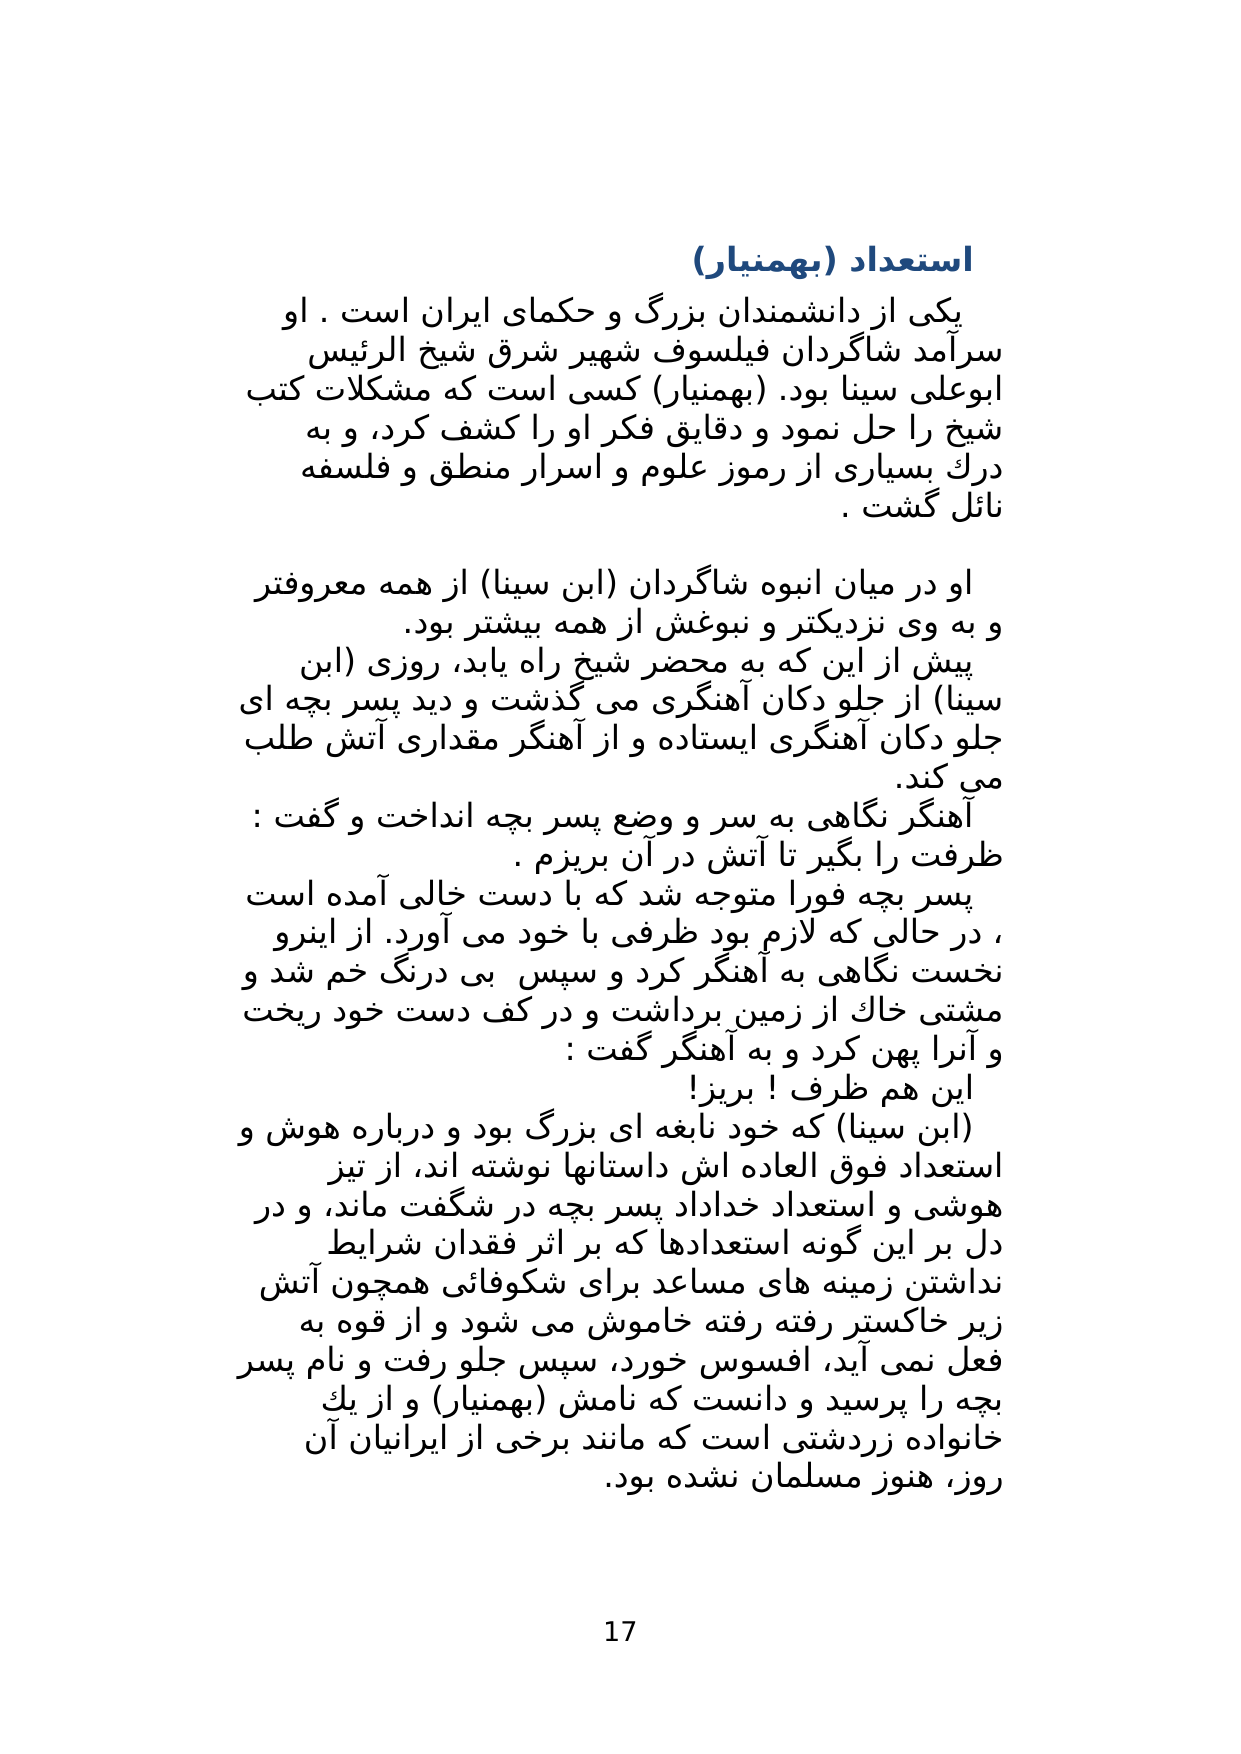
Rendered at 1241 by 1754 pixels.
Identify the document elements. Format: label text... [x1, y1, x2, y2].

text (ابن سينا) كه خود نابغه اى بزرگ بود و درباره هوش و استعداد فوق العاده اش داستانها نوشته اند، از تيز هوشى و استعداد خداداد پسر بچه در شگفت ماند، و در دل بر اين گونه استعدادها كه بر اثر فقدان شرايط نداشتن زمينه هاى مساعد براى شكوفائى همچون آتش زير خاكستر رفته رفته خاموش مى شود و از قوه به فعل نمى آيد، افسوس خورد، سپس جلو رفت و نام پسر بچه را پرسيد و دانست كه نامش (بهمنيار) و از يك خانواده زردشتى است كه مانند برخى از ايرانيان آن روز، هنوز مسلمان نشده بود. [236, 1107, 1004, 1496]
text آهنگر نگاهى به سر و وضع پسر بچه انداخت و گفت : ظرفت را بگير تا آتش در آن بريزم . [236, 796, 1004, 874]
text پسر بچه فورا متوجه شد كه با دست خالى آمده است ، در حالى كه لازم بود ظرفى با خود مى آورد. از اينرو نخست نگاهى به آهنگر كرد و سپس ‍ بى درنگ خم شد و مشتى خاك از زمين برداشت و در كف دست خود ريخت و آنرا پهن كرد و به آهنگر گفت : [236, 874, 1004, 1068]
text او در ميان انبوه شاگردان (ابن سينا) از همه معروفتر و به وى نزديكتر و نبوغش از همه بيشتر بود. [236, 563, 1004, 641]
subtitle استعداد (بهمنيار) [236, 241, 1004, 279]
text اين هم ظرف ! بريز! [236, 1068, 1004, 1107]
text يكى از دانشمندان بزرگ و حكماى ايران است . او سرآمد شاگردان فيلسوف شهير شرق شيخ الرئيس ابوعلى سينا بود. (بهمنيار) كسى است كه مشكلات كتب شيخ را حل نمود و دقايق فكر او را كشف كرد، و به درك بسيارى از رموز علوم و اسرار منطق و فلسفه نائل گشت . [236, 292, 1004, 563]
text پيش از اين كه به محضر شيخ راه يابد، روزى (ابن سينا) از جلو دكان آهنگرى مى گذشت و ديد پسر بچه اى جلو دكان آهنگرى ايستاده و از آهنگر مقدارى آتش طلب مى كند. [236, 641, 1004, 796]
